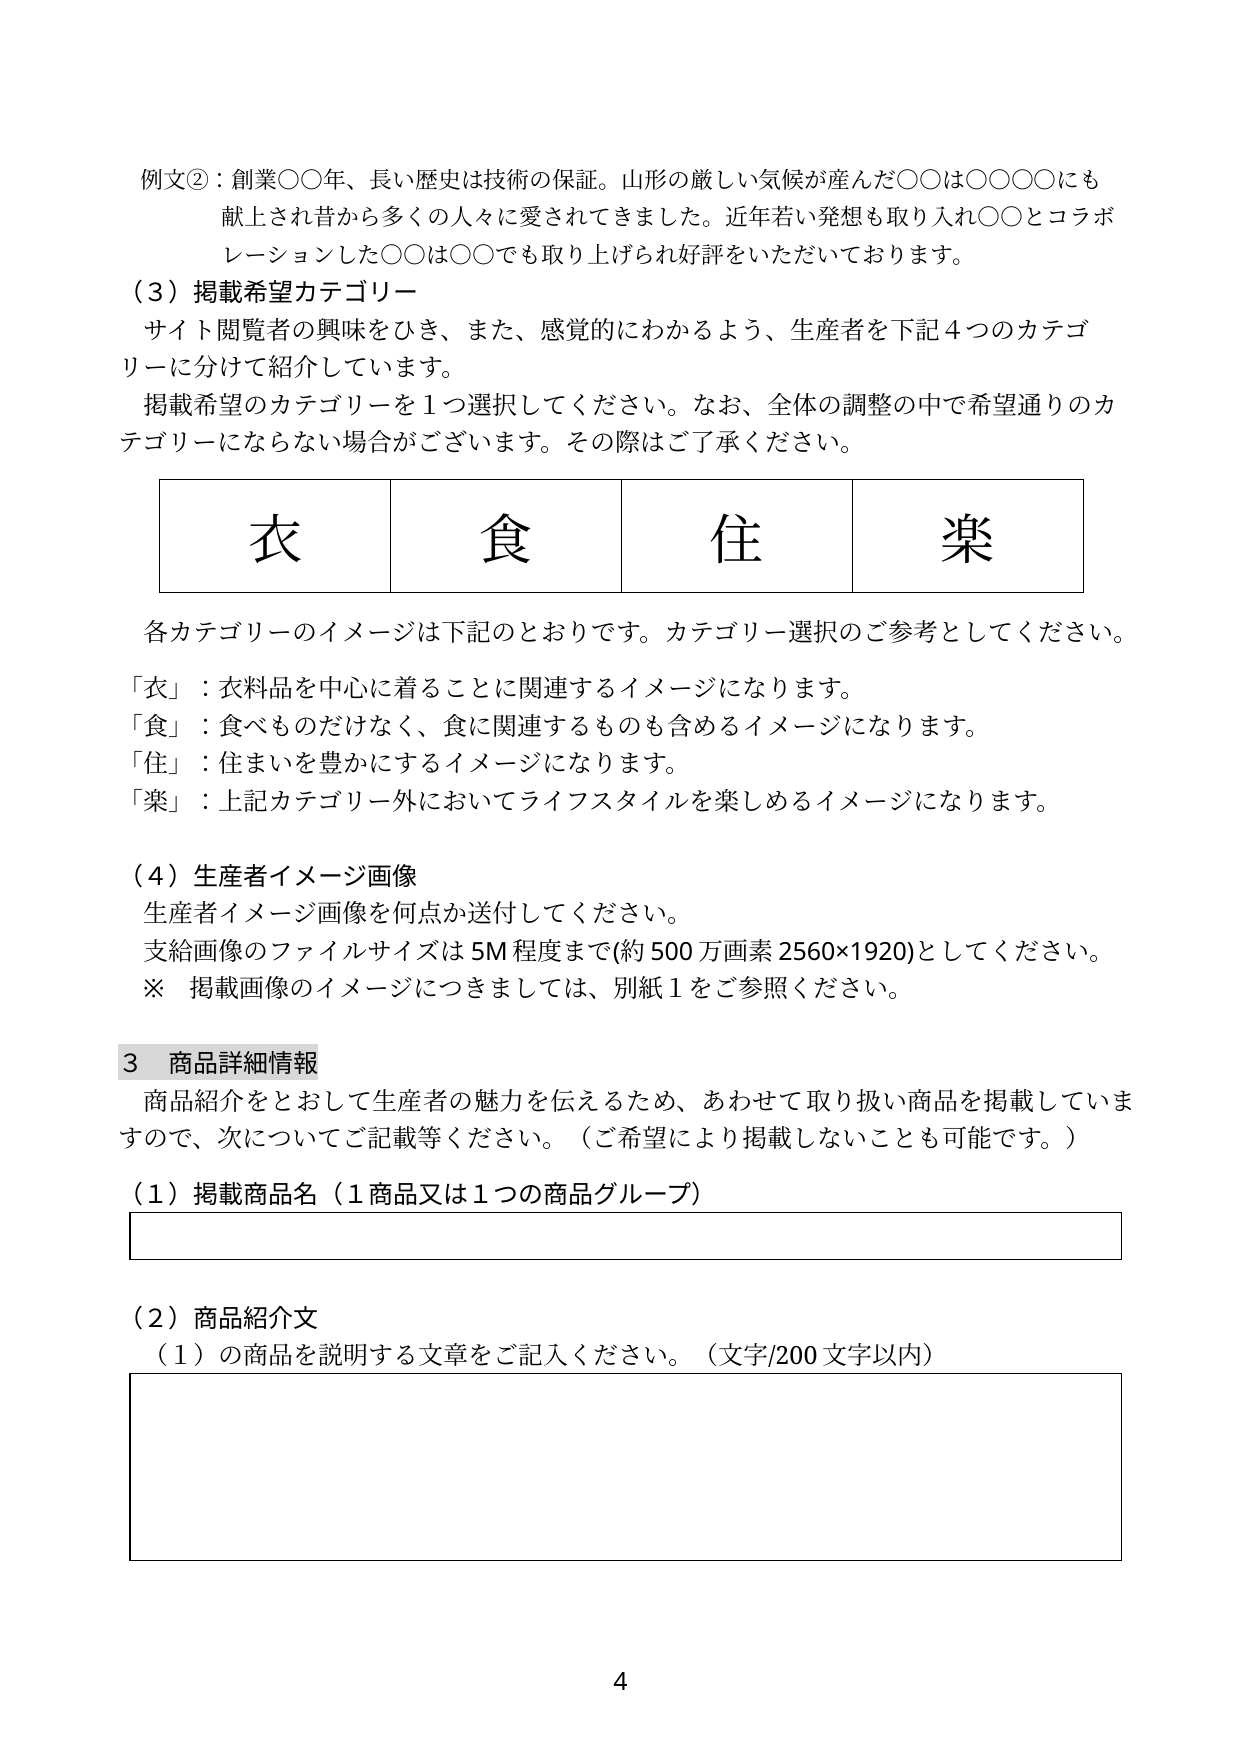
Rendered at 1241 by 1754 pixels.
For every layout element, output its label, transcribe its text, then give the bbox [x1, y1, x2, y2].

table_header [131, 1213, 1121, 1259]
text 「住」：住まいを豊かにするイメージになります。 [118, 743, 1122, 781]
text ※ 掲載画像のイメージにつきましては、別紙１をご参照ください。 [118, 968, 1122, 1006]
text （１）の商品を説明する文章をご記入ください。（文字/200文字以内） [118, 1335, 1122, 1372]
subtitle （４）生産者イメージ画像 [118, 856, 1122, 893]
table_header 衣 [160, 480, 390, 592]
text 「楽」：上記カテゴリー外においてライフスタイルを楽しめるイメージになります。 [118, 781, 1122, 818]
text サイト閲覧者の興味をひき、また、感覚的にわかるよう、生産者を下記４つのカテゴリーに分けて紹介しています。 [118, 310, 1122, 385]
table_header [131, 1374, 1121, 1560]
text 商品紹介をとおして生産者の魅力を伝えるため、あわせて取り扱い商品を掲載していますので、次についてご記載等ください。（ご希望により掲載しないことも可能です。） [118, 1081, 1137, 1156]
text 例文②：創業○○年、長い歴史は技術の保証。山形の厳しい気候が産んだ○○は○○○○にも献上され昔から多くの人々に愛されてきました。近年若い発想も取り入れ○○とコラボレーションした○○は○○でも取り上げられ好評をいただいております。 [140, 160, 1122, 272]
text 各カテゴリーのイメージは下記のとおりです。カテゴリー選択のご参考としてください。 [118, 612, 1152, 649]
text 「食」：食べものだけなく、食に関連するものも含めるイメージになります。 [118, 706, 1122, 743]
subtitle （１）掲載商品名（１商品又は１つの商品グループ） [118, 1174, 1122, 1212]
text 生産者イメージ画像を何点か送付してください。 [118, 893, 1122, 931]
table_header 食 [391, 480, 621, 592]
text 掲載希望のカテゴリーを１つ選択してください。なお、全体の調整の中で希望通りのカテゴリーにならない場合がございます。その際はご了承ください。 [118, 385, 1122, 460]
table_header 住 [622, 480, 852, 592]
text 「衣」：衣料品を中心に着ることに関連するイメージになります。 [118, 668, 1137, 706]
subtitle （３）掲載希望カテゴリー [118, 272, 1122, 310]
subtitle ３ 商品詳細情報 [118, 1043, 1122, 1081]
text 支給画像のファイルサイズは5M程度まで(約500万画素2560×1920)としてください。 [118, 931, 1122, 968]
subtitle （２）商品紹介文 [118, 1297, 1122, 1335]
table_header 楽 [853, 480, 1083, 592]
